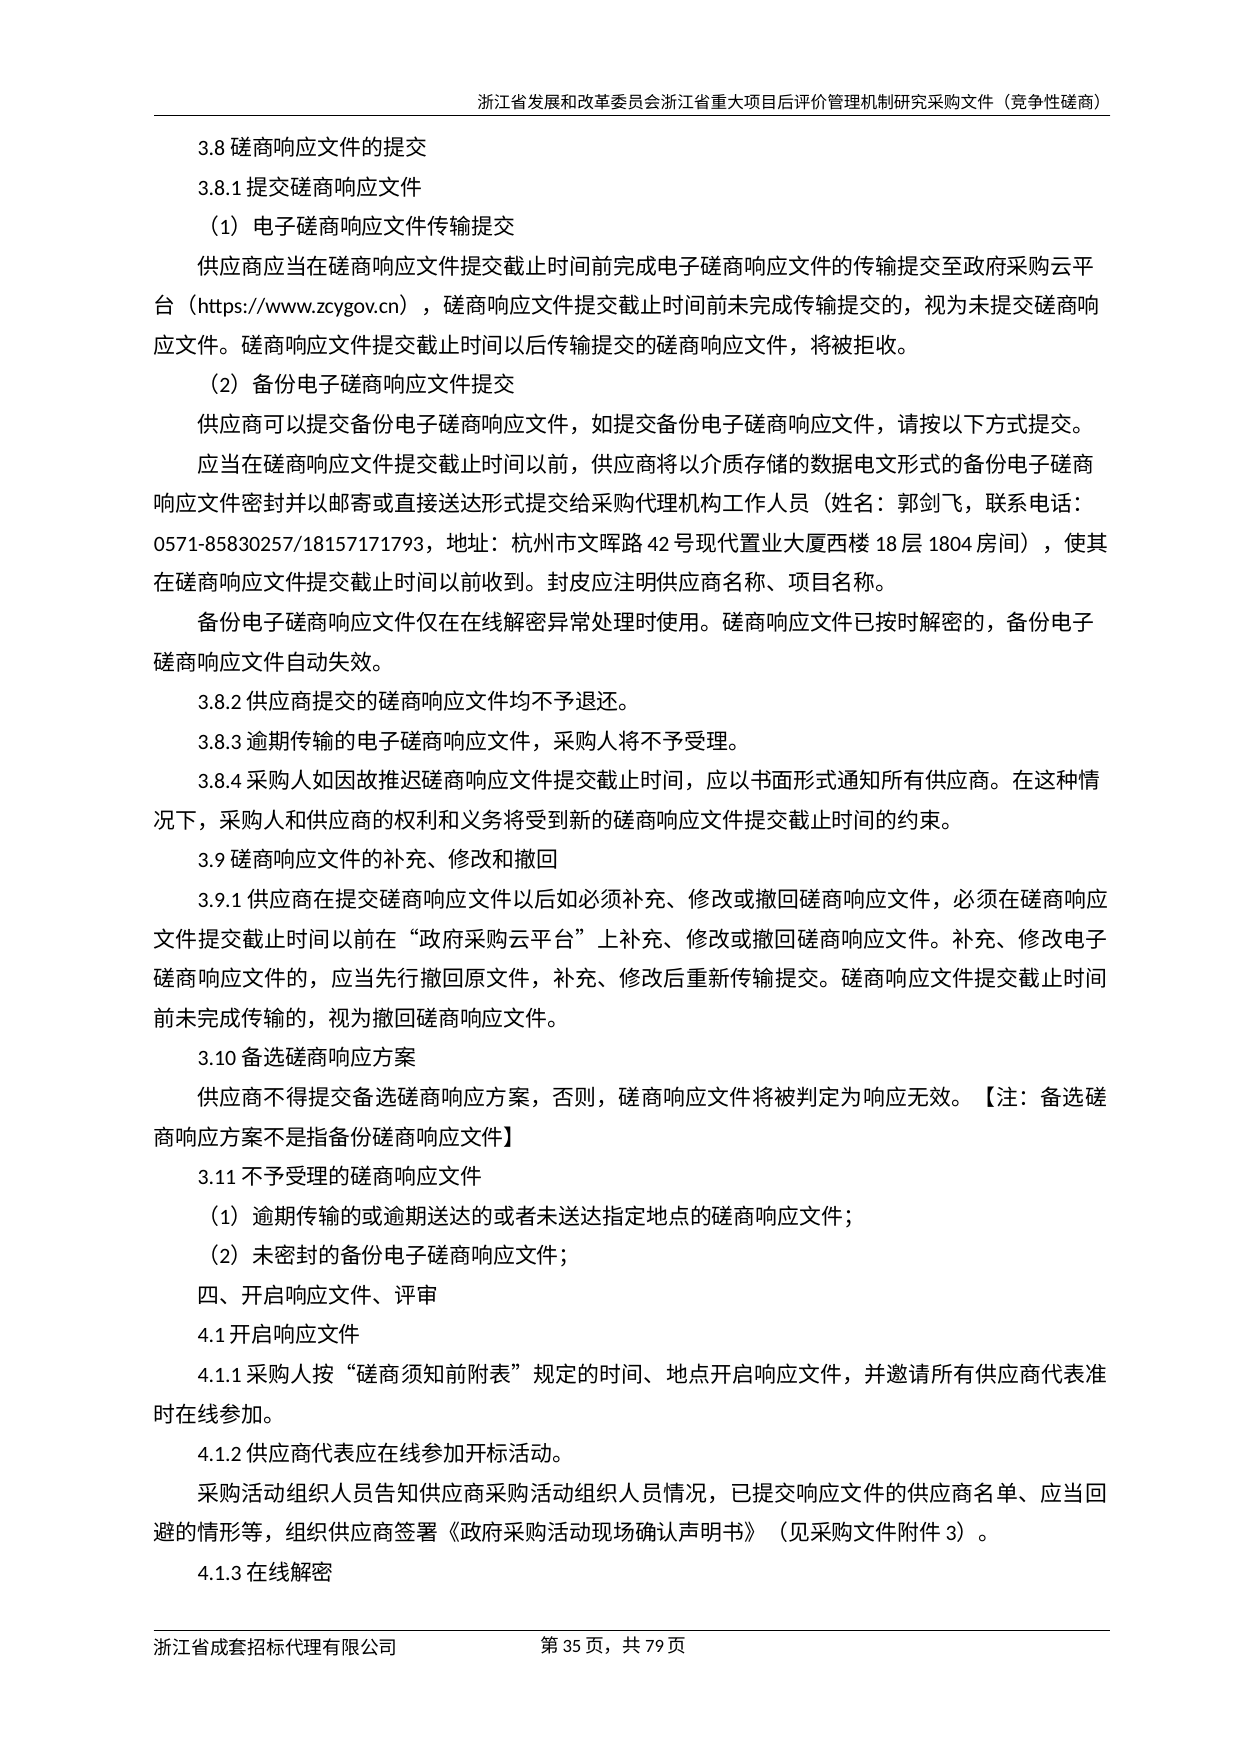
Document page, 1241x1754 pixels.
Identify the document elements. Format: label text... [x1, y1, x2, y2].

text 3.8.2 供应商提交的磋商响应文件均不予退还。 [153, 684, 1110, 716]
text 采购活动组织人员告知供应商采购活动组织人员情况，已提交响应文件的供应商名单、应当回避的情形等，组织供应商签署《政府采购活动现场确认声明书》（见采购文件附件3）。 [153, 1476, 1110, 1547]
text 供应商应当在磋商响应文件提交截止时间前完成电子磋商响应文件的传输提交至政府采购云平台（https://www.zcygov.cn），磋商响应文件提交截止时间前未完成传输提交的，视为未提交磋商响应文件。磋商响应文件提交截止时间以后传输提交的磋商响应文件，将被拒收。 [153, 249, 1110, 359]
text 4.1.2供应商代表应在线参加开标活动。 [153, 1436, 1110, 1468]
text 3.8.1 提交磋商响应文件 [153, 169, 1110, 201]
text 备份电子磋商响应文件仅在在线解密异常处理时使用。磋商响应文件已按时解密的，备份电子磋商响应文件自动失效。 [153, 605, 1110, 676]
text （2）备份电子磋商响应文件提交 [153, 367, 1110, 399]
subtitle 3.11 不予受理的磋商响应文件 [153, 1159, 1110, 1191]
text 3.9.1 供应商在提交磋商响应文件以后如必须补充、修改或撤回磋商响应文件，必须在磋商响应文件提交截止时间以前在“政府采购云平台”上补充、修改或撤回磋商响应文件。补充、修改电子磋商响应文件的，应当先行撤回原文件，补充、修改后重新传输提交。磋商响应文件提交截止时间前未完成传输的，视为撤回磋商响应文件。 [153, 882, 1110, 1032]
text （2）未密封的备份电子磋商响应文件； [153, 1238, 1110, 1270]
subtitle 四、开启响应文件、评审 [153, 1278, 1110, 1309]
text 供应商不得提交备选磋商响应方案，否则，磋商响应文件将被判定为响应无效。【注：备选磋商响应方案不是指备份磋商响应文件】 [153, 1080, 1110, 1151]
subtitle 3.9 磋商响应文件的补充、修改和撤回 [153, 842, 1110, 874]
text 3.8.4 采购人如因故推迟磋商响应文件提交截止时间，应以书面形式通知所有供应商。在这种情况下，采购人和供应商的权利和义务将受到新的磋商响应文件提交截止时间的约束。 [153, 763, 1110, 834]
text 供应商可以提交备份电子磋商响应文件，如提交备份电子磋商响应文件，请按以下方式提交。 [153, 407, 1110, 439]
subtitle 3.10 备选磋商响应方案 [153, 1040, 1110, 1072]
text 3.8.3 逾期传输的电子磋商响应文件，采购人将不予受理。 [153, 724, 1110, 755]
subtitle 3.8 磋商响应文件的提交 [153, 130, 1110, 162]
subtitle 4.1开启响应文件 [153, 1317, 1110, 1349]
text 4.1.3在线解密 [153, 1555, 1110, 1587]
text （1）逾期传输的或逾期送达的或者未送达指定地点的磋商响应文件； [153, 1199, 1110, 1230]
text （1）电子磋商响应文件传输提交 [153, 209, 1110, 241]
text 4.1.1采购人按“磋商须知前附表”规定的时间、地点开启响应文件，并邀请所有供应商代表准时在线参加。 [153, 1357, 1110, 1428]
text 应当在磋商响应文件提交截止时间以前，供应商将以介质存储的数据电文形式的备份电子磋商响应文件密封并以邮寄或直接送达形式提交给采购代理机构工作人员（姓名：郭剑飞，联系电话：0571-85830257/18157171793，地址：杭州市文晖路42号现代置业大厦西楼18层1804房间），使其在磋商响应文件提交截止时间以前收到。封皮应注明供应商名称、项目名称。 [153, 447, 1110, 597]
